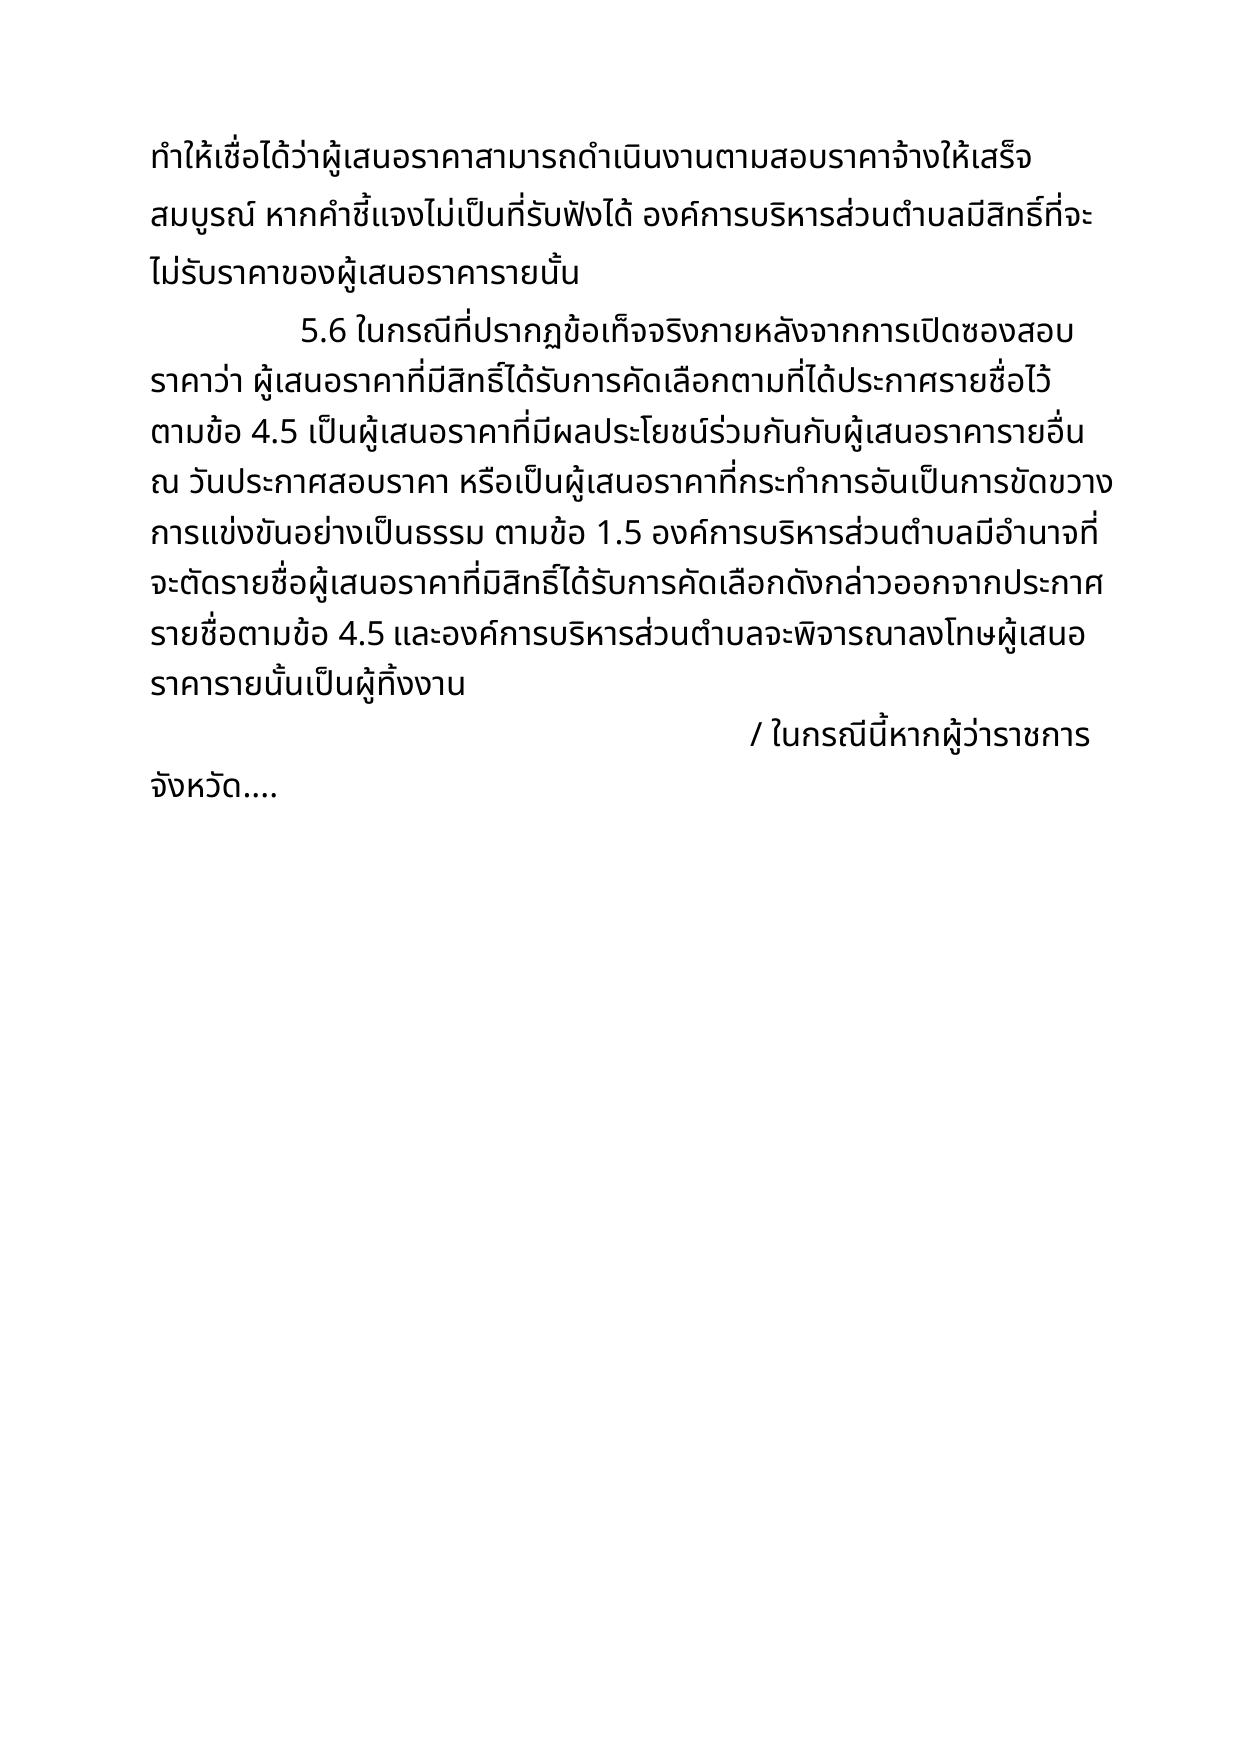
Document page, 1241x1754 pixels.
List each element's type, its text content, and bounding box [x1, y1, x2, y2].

text / ในกรณีนี้หากผู้ว่าราชการจังหวัด.... [150, 711, 1116, 812]
text 5.6 ในกรณีที่ปรากฏข้อเท็จจริงภายหลังจากการเปิดซองสอบราคาว่า ผู้เสนอราคาที่มีสิทธิ์ได้รับการคัดเลือกตามที่ได้ประกาศรายชื่อไว้ ตามข้อ 4.5 เป็นผู้เสนอราคาที่มีผลประโยชน์ร่วมกันกับผู้เสนอราคารายอื่น ณ วันประกาศสอบราคา หรือเป็นผู้เสนอราคาที่กระทำการอันเป็นการขัดขวางการแข่งขันอย่างเป็นธรรม ตามข้อ 1.5 องค์การบริหารส่วนตำบลมีอำนาจที่จะตัดรายชื่อผู้เสนอราคาที่มิสิทธิ์ได้รับการคัดเลือกดังกล่าวออกจากประกาศรายชื่อตามข้อ 4.5และองค์การบริหารส่วนตำบลจะพิจารณาลงโทษผู้เสนอราคารายนั้นเป็นผู้ทิ้งงาน [150, 307, 1116, 711]
text ทำให้เชื่อได้ว่าผู้เสนอราคาสามารถดำเนินงานตามสอบราคาจ้างให้เสร็จสมบูรณ์ หากคำชี้แจงไม่เป็นที่รับฟังได้ องค์การบริหารส่วนตำบลมีสิทธิ์ที่จะไม่รับราคาของผู้เสนอราคารายนั้น [150, 133, 1116, 299]
